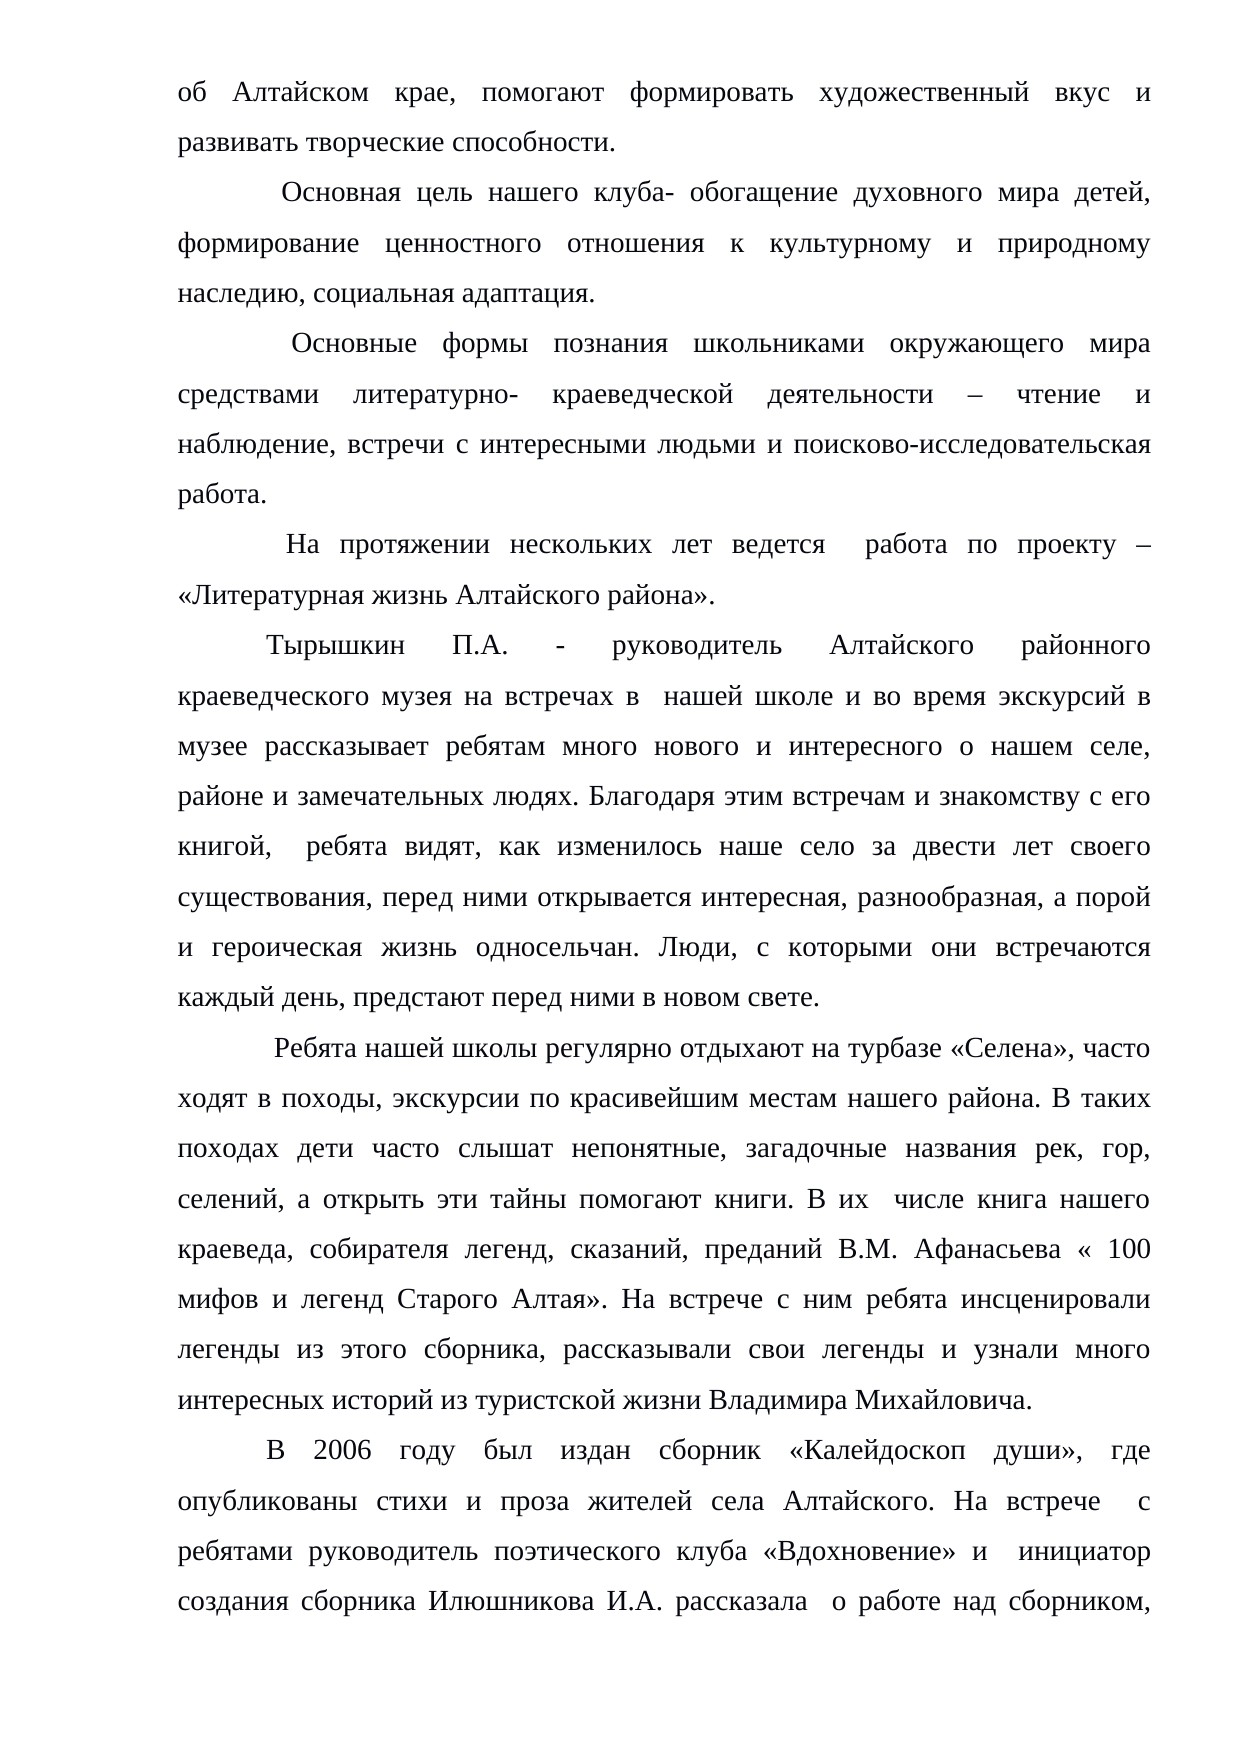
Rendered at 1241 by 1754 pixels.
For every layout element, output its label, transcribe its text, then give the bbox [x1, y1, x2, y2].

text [177, 1432, 1152, 1617]
text Тырышкин П.А. - руководитель Алтайского районного краеведческого музея на встречах в нашей школе и во время экскурсий в музее рассказывает ребятам много нового и интересного о нашем селе, районе и замечательных людях. Благодаря этим встречам и знакомству с его книгой, ребята видят, как изменилось наше село за двести лет своего существования, перед ними открывается интересная, разнообразная, а порой и героическая жизнь односельчан. Люди, с которыми они встречаются каждый день, предстают перед ними в новом свете. [177, 627, 1152, 1013]
text Ребята нашей школы регулярно отдыхают на турбазе «Селена», часто ходят в походы, экскурсии по красивейшим местам нашего района. В таких походах дети часто слышат непонятные, загадочные названия рек, гор, селений, а открыть эти тайны помогают книги. В их числе книга нашего краеведа, собирателя легенд, сказаний, преданий В.М. Афанасьева « 100 мифов и легенд Старого Алтая». На встрече с ним ребята инсценировали легенды из этого сборника, рассказывали свои легенды и узнали много интересных историй из туристской жизни Владимира Михайловича. [177, 1030, 1152, 1416]
text Основная цель нашего клуба- обогащение духовного мира детей, формирование ценностного отношения к культурному и природному наследию, социальная адаптация. [177, 174, 1152, 309]
text Основные формы познания школьниками окружающего мира средствами литературно- краеведческой деятельности – чтение и наблюдение, встречи с интересными людьми и поисково-исследовательская работа. [177, 325, 1152, 510]
text На протяжении нескольких лет ведется работа по проекту – «Литературная жизнь Алтайского района». [177, 527, 1152, 611]
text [177, 74, 1152, 158]
